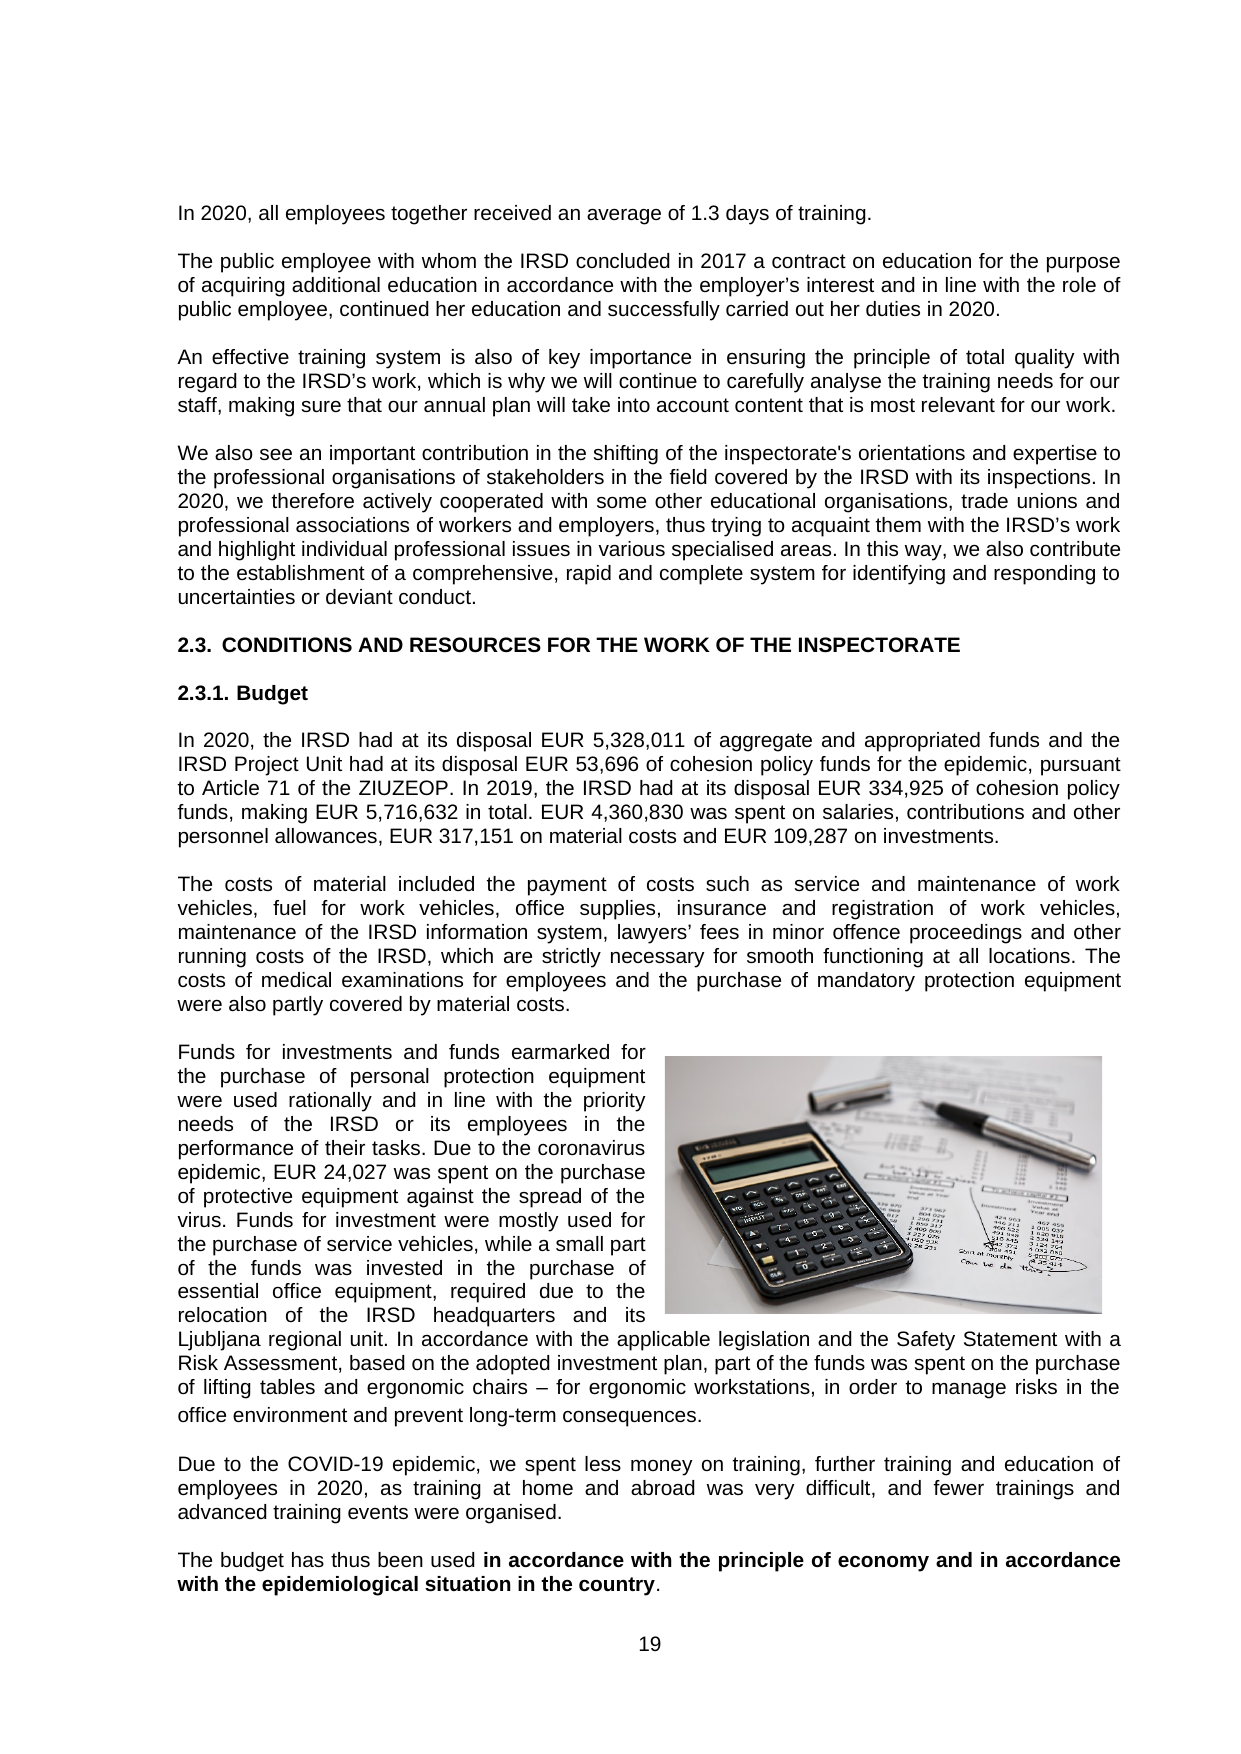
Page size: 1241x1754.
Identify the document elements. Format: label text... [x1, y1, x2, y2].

text We also see an important contribution in the shifting of the inspectorate's orientations and expertise to the professional organisations of stakeholders in the field covered by the IRSD with its inspections. In 2020, we therefore actively cooperated with some other educational organisations, trade unions and professional associations of workers and employers, thus trying to acquaint them with the IRSD’s work and highlight individual professional issues in various specialised areas. In this way, we also contribute to the establishment of a comprehensive, rapid and complete system for identifying and responding to uncertainties or deviant conduct. [177, 441, 1122, 608]
text Due to the COVID-19 epidemic, we spent less money on training, further training and education of employees in 2020, as training at home and abroad was very difficult, and fewer trainings and advanced training events were organised. [177, 1452, 1122, 1524]
text The budget has thus been used in accordance with the principle of economy and in accordance with the epidemiological situation in the country. [177, 1548, 1122, 1596]
text The public employee with whom the IRSD concluded in 2017 a contract on education for the purpose of acquiring additional education in accordance with the employer’s interest and in line with the role of public employee, continued her education and successfully carried out her duties in 2020. [177, 249, 1122, 321]
subtitle Budget [177, 680, 1122, 704]
text In 2020, all employees together received an average of 1.3 days of training. [177, 201, 1122, 225]
text The costs of material included the payment of costs such as service and maintenance of work vehicles, fuel for work vehicles, office supplies, insurance and registration of work vehicles, maintenance of the IRSD information system, lawyers’ fees in minor offence proceedings and other running costs of the IRSD, which are strictly necessary for smooth functioning at all locations. The costs of medical examinations for employees and the purchase of mandatory protection equipment were also partly covered by material costs. [177, 872, 1122, 1016]
text In 2020, the IRSD had at its disposal EUR 5,328,011 of aggregate and appropriated funds and the IRSD Project Unit had at its disposal EUR 53,696 of cohesion policy funds for the epidemic, pursuant to Article 71 of the ZIUZEOP. In 2019, the IRSD had at its disposal EUR 334,925 of cohesion policy funds, making EUR 5,716,632 in total. EUR 4,360,830 was spent on salaries, contributions and other personnel allowances, EUR 317,151 on material costs and EUR 109,287 on investments. [177, 728, 1122, 848]
text An effective training system is also of key importance in ensuring the principle of total quality with regard to the IRSD’s work, which is why we will continue to carefully analyse the training needs for our staff, making sure that our annual plan will take into account content that is most relevant for our work. [177, 345, 1122, 417]
picture [664, 1056, 1103, 1314]
subtitle CONDITIONS AND RESOURCES FOR THE WORK OF THE INSPECTORATE [177, 632, 1122, 656]
